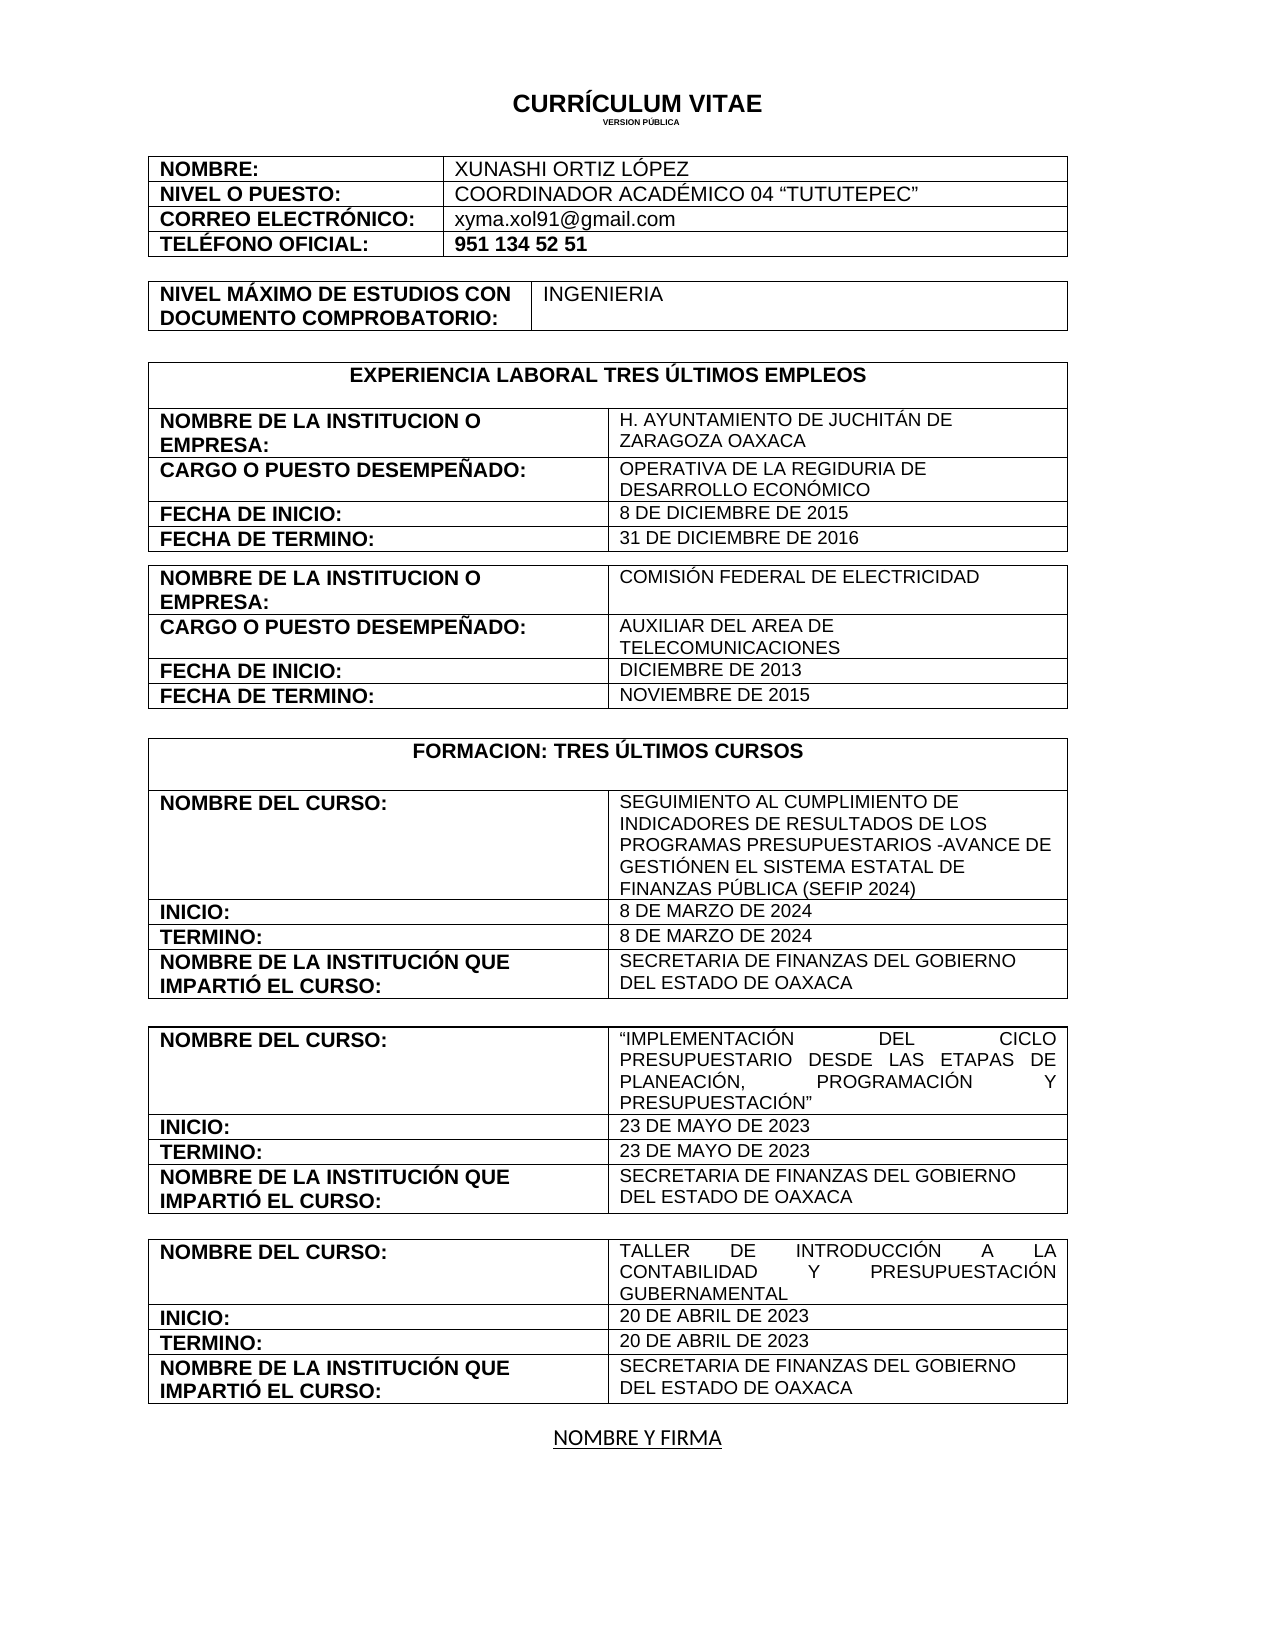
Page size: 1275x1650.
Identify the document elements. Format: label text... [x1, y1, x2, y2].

table_cell OPERATIVA DE LA REGIDURIA DE DESARROLLO ECONÓMICO [609, 458, 1067, 501]
table_cell NOMBRE DEL CURSO: [149, 791, 608, 899]
table_cell NIVEL O PUESTO: [149, 182, 443, 206]
table_header NOMBRE DEL CURSO: [149, 1028, 608, 1114]
table_cell FECHA DE TERMINO: [149, 527, 608, 551]
table_cell TERMINO: [149, 1140, 608, 1164]
table_cell CORREO ELECTRÓNICO: [149, 207, 443, 231]
table_cell SECRETARIA DE FINANZAS DEL GOBIERNO DEL ESTADO DE OAXACA [609, 1355, 1067, 1403]
table_header TALLER DE INTRODUCCIÓN A LA CONTABILIDAD Y PRESUPUESTACIÓN GUBERNAMENTAL [609, 1240, 1067, 1304]
table_cell TERMINO: [149, 1330, 608, 1354]
table_cell TERMINO: [149, 925, 608, 949]
table_cell xyma.xol91@gmail.com [444, 207, 1067, 231]
table_header EXPERIENCIA LABORAL TRES ÚLTIMOS EMPLEOS [149, 363, 1067, 408]
table_cell NOMBRE DE LA INSTITUCIÓN QUE IMPARTIÓ EL CURSO: [149, 950, 608, 998]
table_cell INICIO: [149, 1305, 608, 1329]
table_header NOMBRE: [149, 157, 443, 181]
table_cell INICIO: [149, 1115, 608, 1139]
table_cell 8 DE MARZO DE 2024 [609, 925, 1067, 949]
table_cell AUXILIAR DEL AREA DE TELECOMUNICACIONES [609, 615, 1067, 658]
table_cell NOMBRE DE LA INSTITUCIÓN QUE IMPARTIÓ EL CURSO: [149, 1355, 608, 1403]
table_cell NOVIEMBRE DE 2015 [609, 684, 1067, 708]
table_cell 20 DE ABRIL DE 2023 [609, 1330, 1067, 1354]
table_cell FECHA DE TERMINO: [149, 684, 608, 708]
table_cell CARGO O PUESTO DESEMPEÑADO: [149, 458, 608, 501]
table_header XUNASHI ORTIZ LÓPEZ [444, 157, 1067, 181]
table_cell 31 DE DICIEMBRE DE 2016 [609, 527, 1067, 551]
table_cell SECRETARIA DE FINANZAS DEL GOBIERNO DEL ESTADO DE OAXACA [609, 1165, 1067, 1213]
table_header INGENIERIA [532, 282, 1067, 330]
text CURRÍCULUM VITAE [148, 89, 1127, 117]
table_cell 23 DE MAYO DE 2023 [609, 1115, 1067, 1139]
table_cell DICIEMBRE DE 2013 [609, 659, 1067, 683]
table_header NOMBRE DEL CURSO: [149, 1240, 608, 1304]
table_cell COORDINADOR ACADÉMICO 04 “TUTUTEPEC” [444, 182, 1067, 206]
table_cell NOMBRE DE LA INSTITUCIÓN QUE IMPARTIÓ EL CURSO: [149, 1165, 608, 1213]
table_header NIVEL MÁXIMO DE ESTUDIOS CON DOCUMENTO COMPROBATORIO: [149, 282, 531, 330]
table_cell 8 DE DICIEMBRE DE 2015 [609, 502, 1067, 526]
table_cell TELÉFONO OFICIAL: [149, 232, 443, 256]
table_cell 951 134 52 51 [444, 232, 1067, 256]
table_cell 8 DE MARZO DE 2024 [609, 900, 1067, 924]
table_header “IMPLEMENTACIÓN DEL CICLO PRESUPUESTARIO DESDE LAS ETAPAS DE PLANEACIÓN, PROGRAMACIÓN Y PRESUPUESTACIÓN” [609, 1028, 1067, 1114]
table_cell FECHA DE INICIO: [149, 502, 608, 526]
table_cell FECHA DE INICIO: [149, 659, 608, 683]
table_cell SEGUIMIENTO AL CUMPLIMIENTO DE INDICADORES DE RESULTADOS DE LOS PROGRAMAS PRESUPUESTARIOS -AVANCE DE GESTIÓNEN EL SISTEMA ESTATAL DE FINANZAS PÚBLICA (SEFIP 2024) [609, 791, 1067, 899]
table_header FORMACION: TRES ÚLTIMOS CURSOS [149, 739, 1067, 790]
table_cell 20 DE ABRIL DE 2023 [609, 1305, 1067, 1329]
table_cell SECRETARIA DE FINANZAS DEL GOBIERNO DEL ESTADO DE OAXACA [609, 950, 1067, 998]
table_cell CARGO O PUESTO DESEMPEÑADO: [149, 615, 608, 658]
table_header NOMBRE DE LA INSTITUCION O EMPRESA: [149, 566, 608, 614]
table_header COMISIÓN FEDERAL DE ELECTRICIDAD [609, 566, 1067, 614]
table_cell NOMBRE DE LA INSTITUCION O EMPRESA: [149, 409, 608, 457]
table_cell 23 DE MAYO DE 2023 [609, 1140, 1067, 1164]
text NOMBRE Y FIRMA [148, 1423, 1127, 1452]
table_cell H. AYUNTAMIENTO DE JUCHITÁN DE ZARAGOZA OAXACA [609, 409, 1067, 457]
table_cell INICIO: [149, 900, 608, 924]
